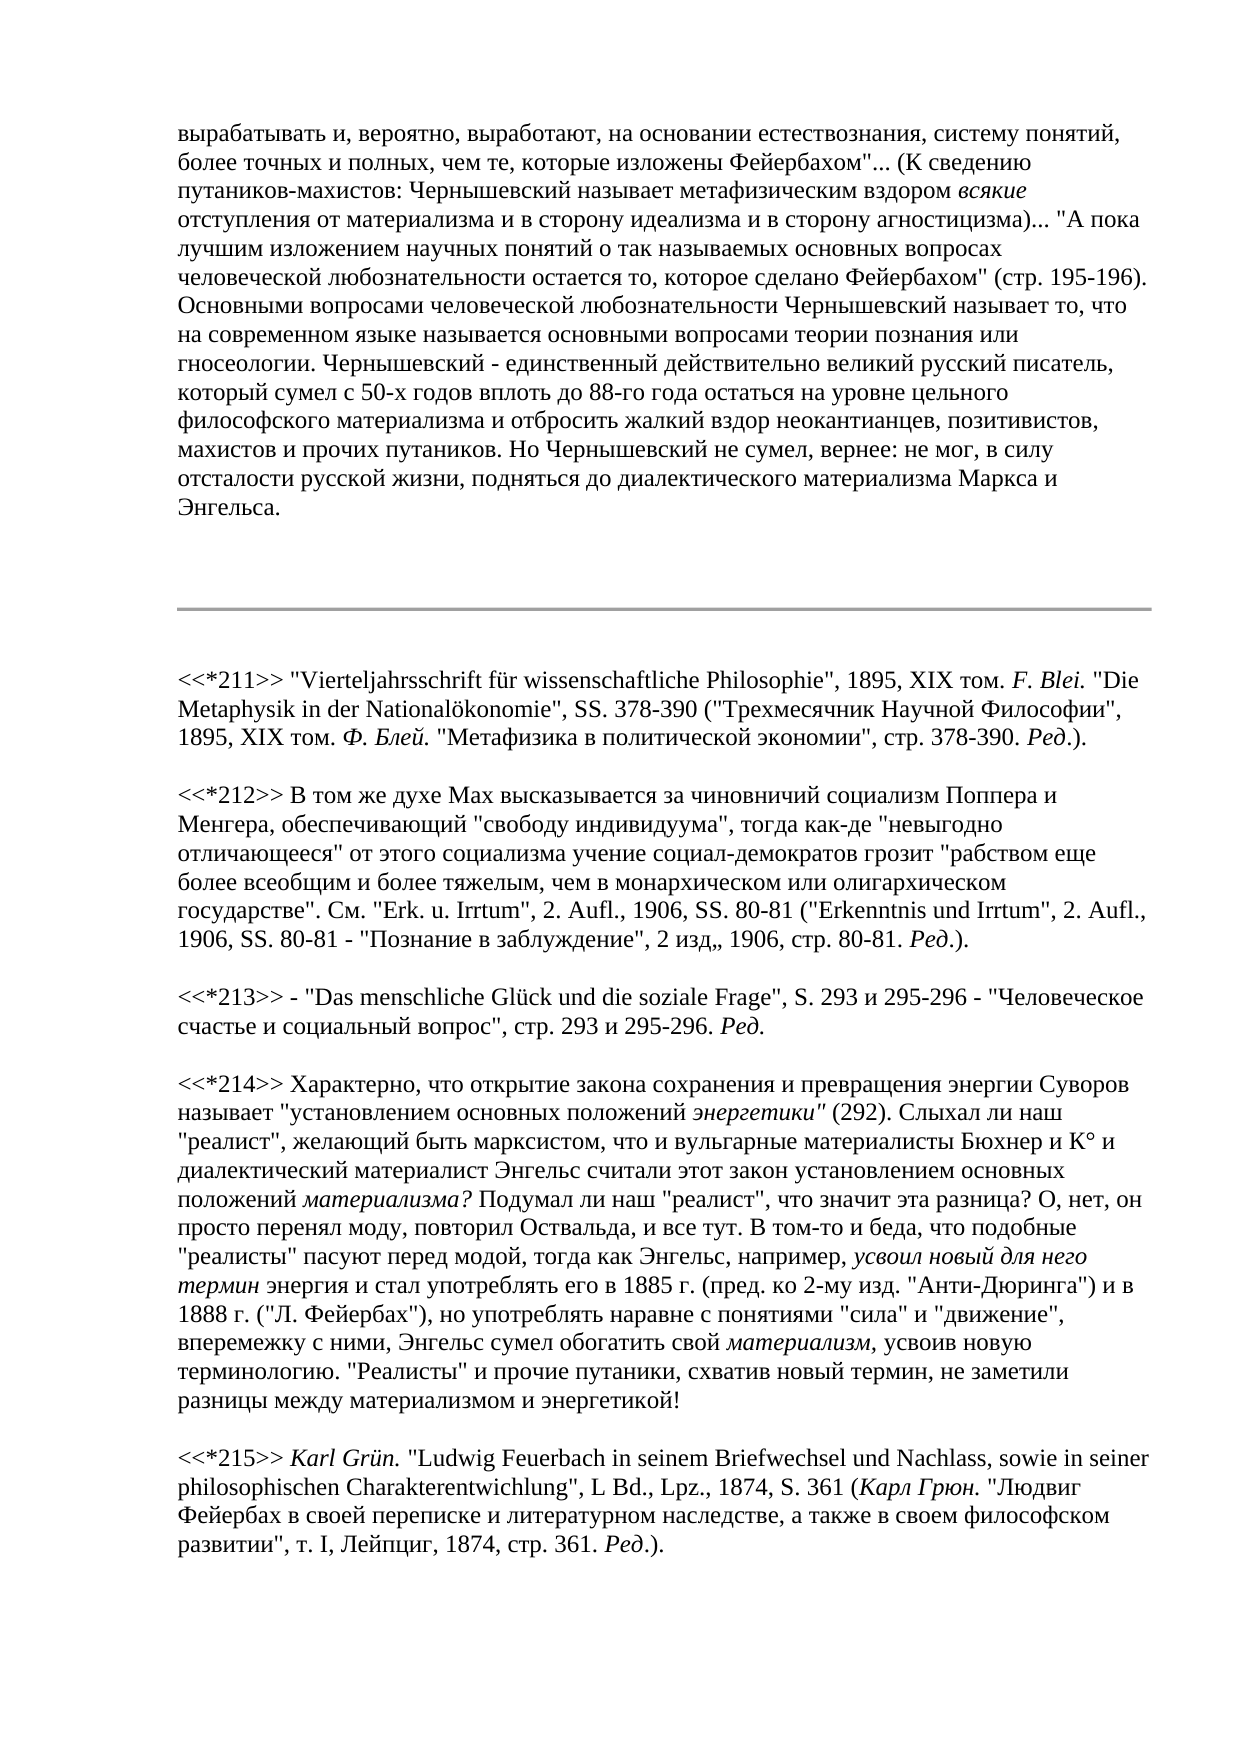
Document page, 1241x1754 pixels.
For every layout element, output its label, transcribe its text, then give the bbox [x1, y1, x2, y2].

text <<*212>> В том же духе Мах высказывается за чиновничий социализм Поппера и Менгера, обеспечивающий "свободу индивидуума", тогда как-де "невыгодно отличающееся" от этого социализма учение социал-демократов грозит "рабством еще более всеобщим и более тяжелым, чем в монархическом или олигархическом государстве". См. "Erk. u. Irrtum", 2. Aufl., 1906, SS. 80-81 ("Erkenntnis und Irrtum", 2. Aufl., 1906, SS. 80-81 - "Познание в заблуждение", 2 изд„ 1906, стр. 80-81. Ред.). [177, 780, 1152, 953]
text <<*215>> Karl Grün. "Ludwig Feuerbach in seinem Briefwechsel und Nachlass, sowie in seiner philosophischen Charakterentwichlung", L Bd., Lpz., 1874, S. 361 (Карл Грюн. "Людвиг Фейербах в своей переписке и литературном наследстве, а также в своем философском развитии", т. I, Лейпциг, 1874, стр. 361. Ред.). [177, 1443, 1152, 1558]
text <<*211>> "Vierteljahrsschrift für wissenschaftliche Philosophie", 1895, XIX том. F. Blei. "Die Metaphysik in der Nationalökonomie", SS. 378-390 ("Трехмесячник Научной Философии", 1895, XIX том. Ф. Блей. "Метафизика в политической экономии", стр. 378-390. Ред.). [177, 665, 1152, 751]
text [177, 118, 1152, 521]
text <<*214>> Характерно, что открытие закона сохранения и превращения энергии Суворов называет "установлением основных положений энергетики" (292). Слыхал ли наш "реалист", желающий быть марксистом, что и вульгарные материалисты Бюхнер и К° и диалектический материалист Энгельс считали этот закон установлением основных положений материализма? Подумал ли наш "реалист", что значит эта разница? О, нет, он просто перенял моду, повторил Оствальда, и все тут. В том-то и беда, что подобные "реалисты" пасуют перед модой, тогда как Энгельс, например, усвоил новый для него термин энергия и стал употреблять его в 1885 г. (пред. ко 2-му изд. "Анти-Дюринга") и в 1888 г. ("Л. Фейербах"), но употреблять наравне с понятиями "сила" и "движение", вперемежку с ними, Энгельс сумел обогатить свой материализм, усвоив новую терминологию. "Реалисты" и прочие путаники, схватив новый термин, не заметили разницы между материализмом и энергетикой! [177, 1069, 1152, 1414]
text <<*213>> - "Das menschliche Glück und die soziale Frage", S. 293 и 295-296 - "Человеческое счастье и социальный вопрос", стр. 293 и 295-296. Ред. [177, 982, 1152, 1039]
